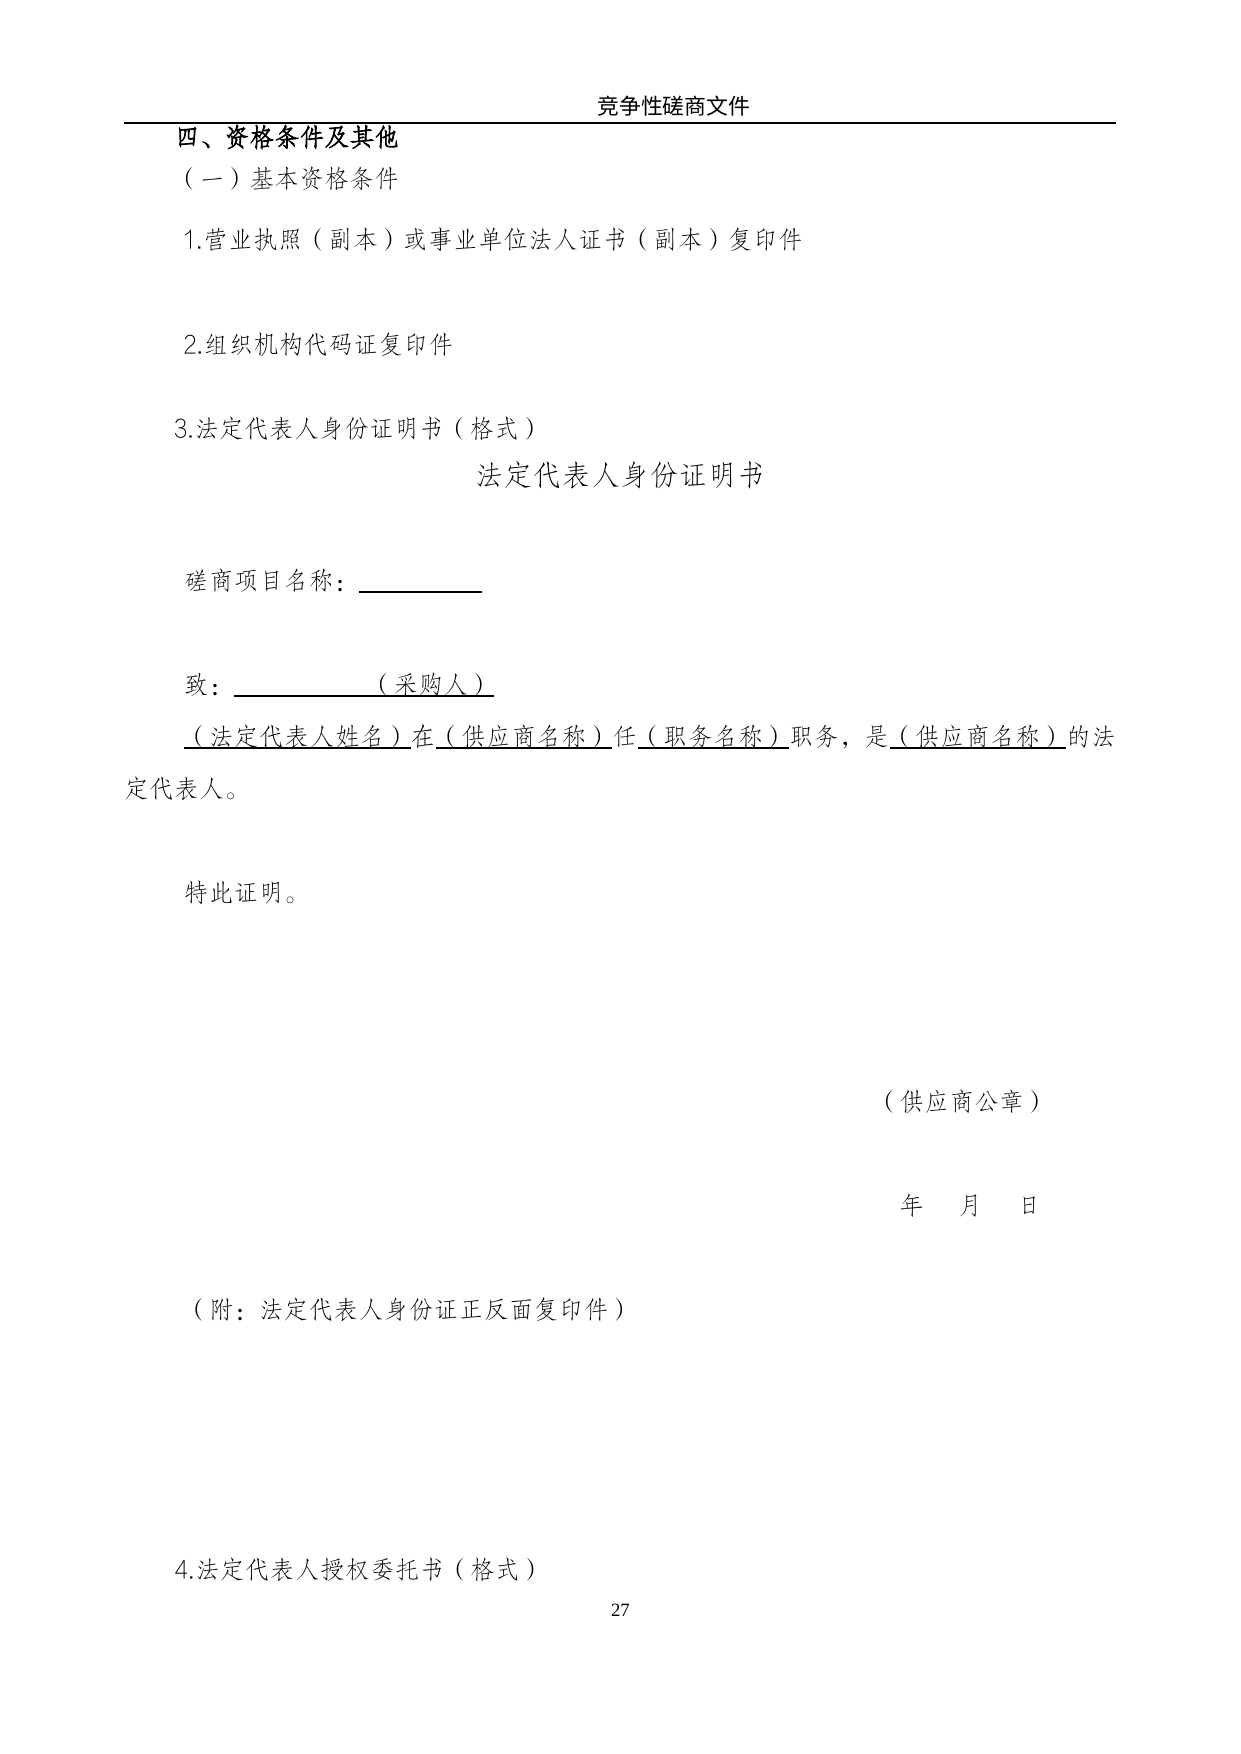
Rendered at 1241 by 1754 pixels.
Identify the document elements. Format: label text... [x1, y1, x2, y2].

text （供应商公章） [124, 1068, 1116, 1121]
text 4.法定代表人授权委托书（格式） [124, 1537, 1116, 1589]
text 法定代表人身份证明书 [124, 443, 1116, 496]
text （法定代表人姓名）在（供应商名称）任（职务名称）职务，是（供应商名称）的法定代表人。 [124, 704, 1116, 808]
text 1.营业执照（副本）或事业单位法人证书（副本）复印件 [124, 207, 1116, 259]
list 基本资格条件 [124, 166, 1116, 193]
text 3.法定代表人身份证明书（格式） [124, 416, 1116, 443]
text 年 月 日 [124, 1173, 1116, 1225]
text 2.组织机构代码证复印件 [124, 311, 1116, 363]
subtitle 四、资格条件及其他 [124, 124, 1116, 152]
text 特此证明。 [124, 860, 1116, 912]
text （附：法定代表人身份证正反面复印件） [124, 1277, 1116, 1329]
text 磋商项目名称： [124, 548, 1116, 600]
text 致： （采购人） [124, 652, 1116, 704]
